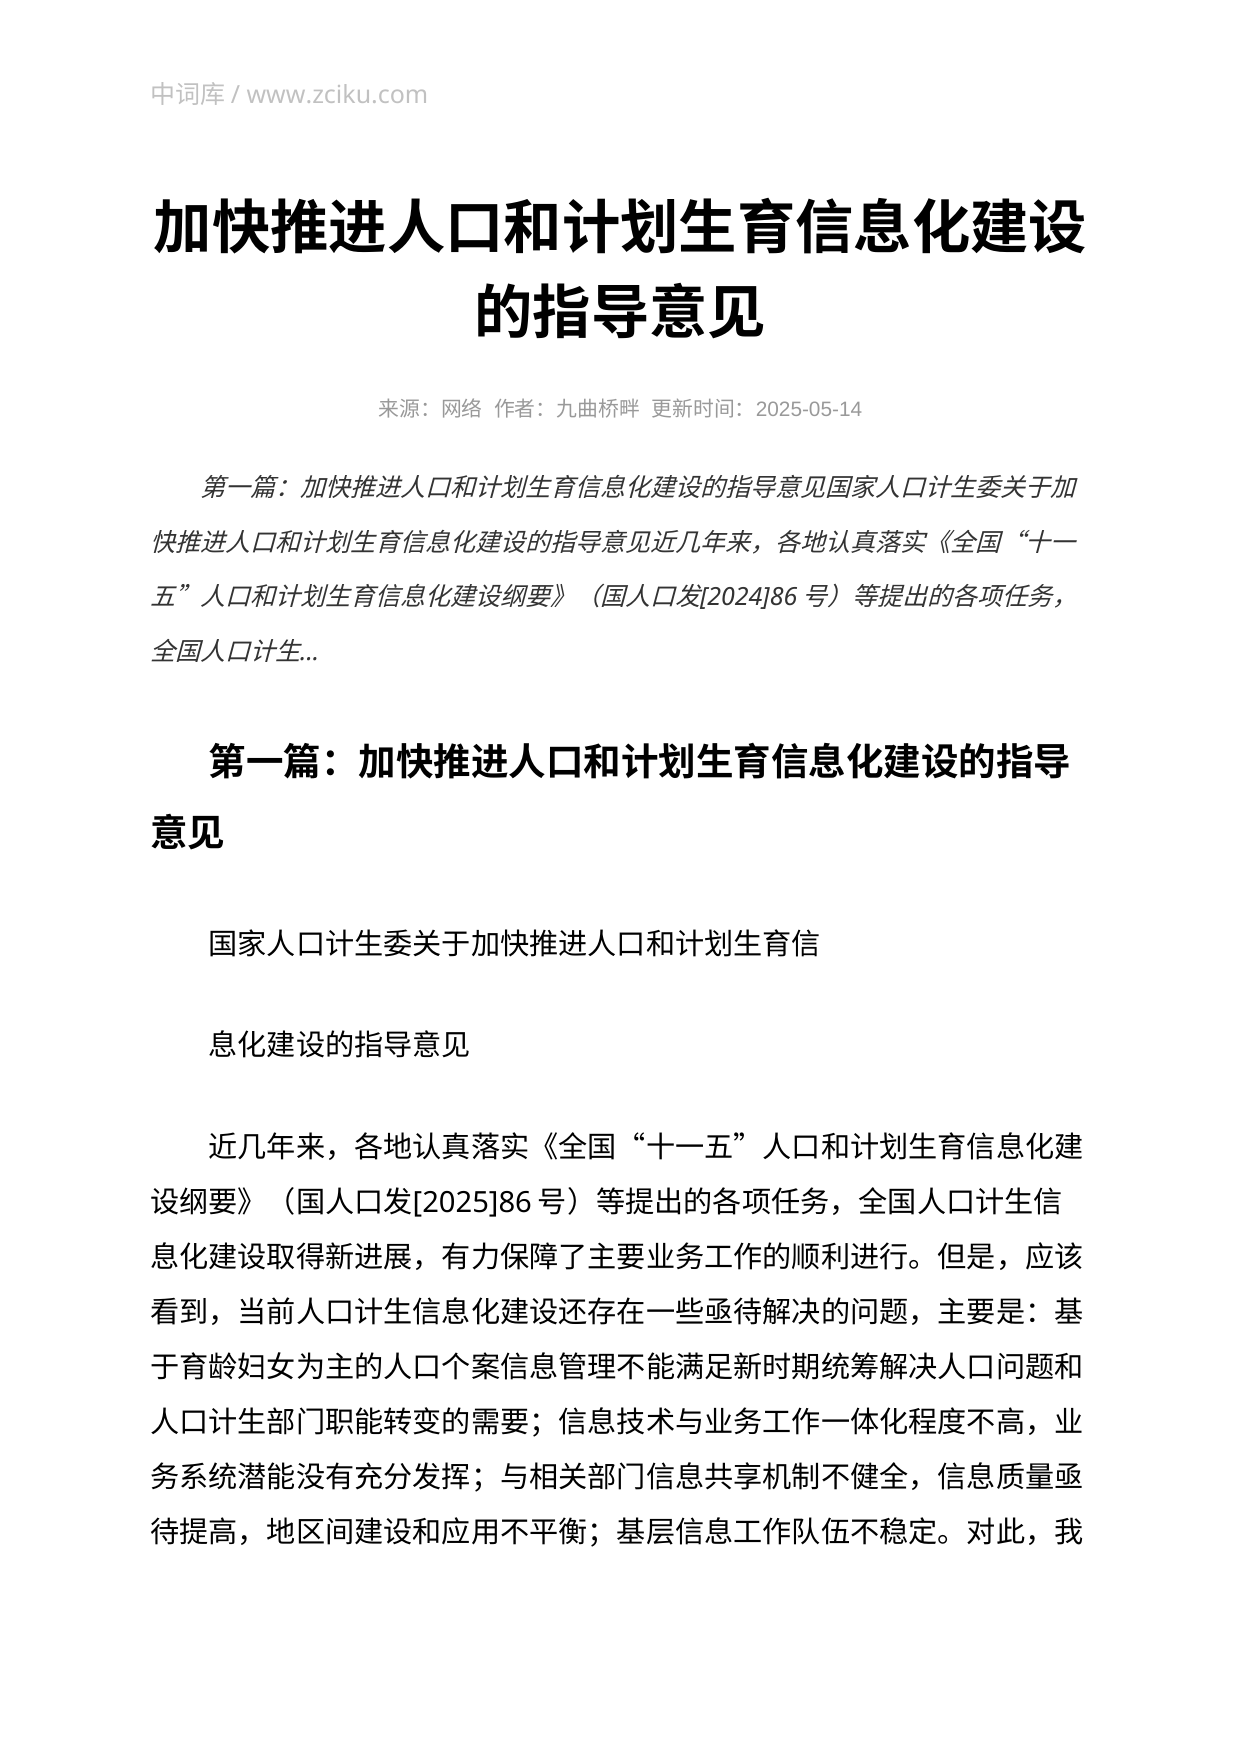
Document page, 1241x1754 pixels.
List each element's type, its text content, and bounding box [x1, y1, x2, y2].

subtitle 加快推进人口和计划生育信息化建设的指导意见 [150, 181, 1090, 350]
text 息化建设的指导意见 [150, 1022, 1090, 1064]
text 第一篇：加快推进人口和计划生育信息化建设的指导意见 [150, 732, 1090, 857]
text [150, 1124, 1090, 1550]
text 第一篇：加快推进人口和计划生育信息化建设的指导意见国家人口计生委关于加快推进人口和计划生育信息化建设的指导意见近几年来，各地认真落实《全国“十一五”人口和计划生育信息化建设纲要》（国人口发[2024]86号）等提出的各项任务，全国人口计生... [150, 468, 1090, 667]
text 国家人口计生委关于加快推进人口和计划生育信 [150, 920, 1090, 962]
text 来源：网络 作者：九曲桥畔 更新时间：2025-05-14 [150, 397, 1090, 421]
